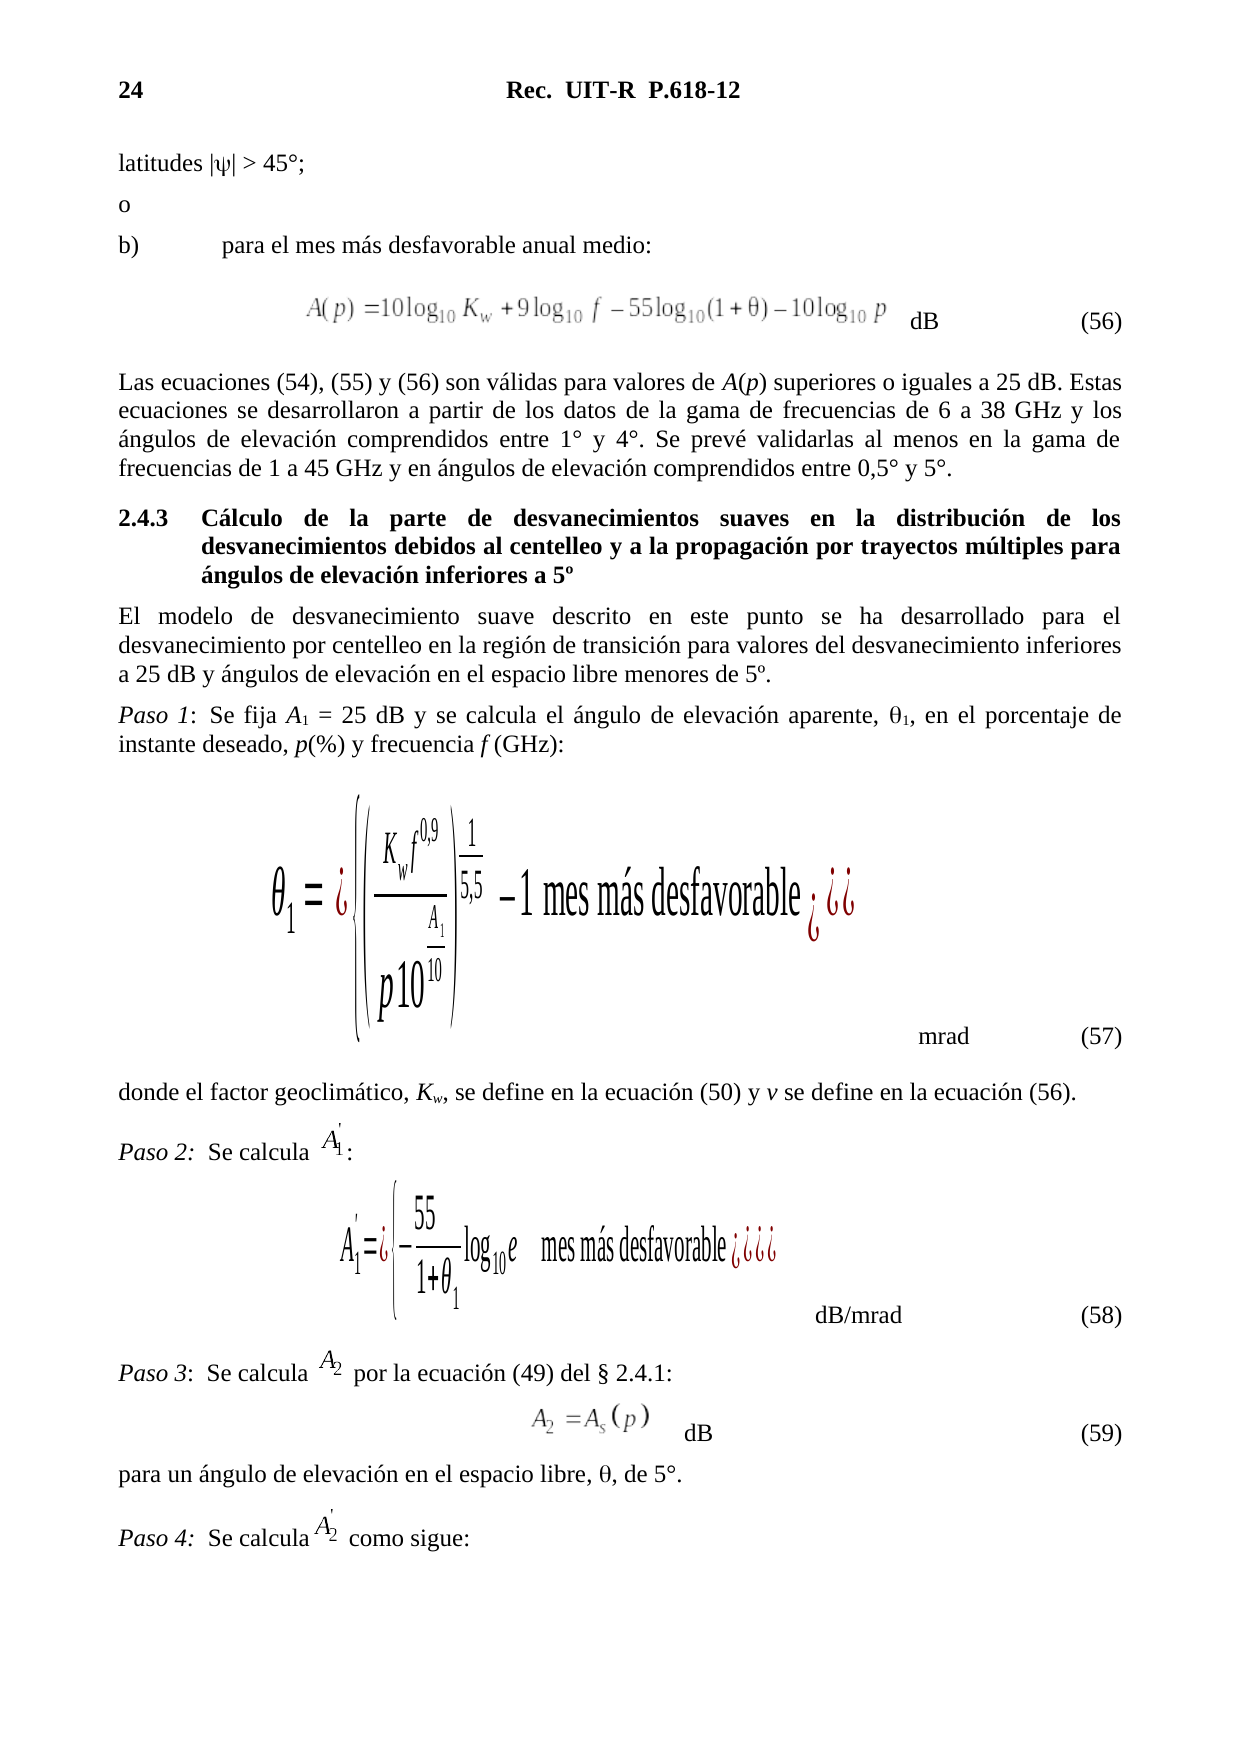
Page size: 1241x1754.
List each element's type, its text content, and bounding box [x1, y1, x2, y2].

text Paso 2: Se calcula : [118, 1114, 1122, 1166]
text El modelo de desvanecimiento suave descrito en este punto se ha desarrollado para el desvanecimiento por centelleo en la región de transición para valores del desvanecimiento inferiores a 25 dB y ángulos de elevación en el espacio libre menores de 5º. [118, 601, 1122, 688]
text b) para el mes más desfavorable anual medio: [118, 230, 1122, 259]
text Las ecuaciones (54), (55) y (56) son válidas para valores de A(p) superiores o iguales a 25 dB. Estas ecuaciones se desarrollaron a partir de los datos de la gama de frecuencias de 6 a 38 GHz y los ángulos de elevación comprendidos entre 1° y 4°. Se prevé validarlas al menos en la gama de frecuencias de 1 a 45 GHz y en ángulos de elevación comprendidos entre 0,5° y 5°. [118, 367, 1122, 482]
text mrad (57) [118, 789, 1122, 1050]
subtitle 2.4.3 Cálculo de la parte de desvanecimientos suaves en la distribución de los desvanecimientos debidos al centelleo y a la propagación por trayectos múltiples para ángulos de elevación inferiores a 5º [118, 503, 1122, 589]
text dB (59) [118, 1399, 1122, 1447]
text dB/mrad (58) [118, 1178, 1122, 1329]
text Paso 4: Se calcula como sigue: [118, 1501, 1122, 1552]
text Paso 3: Se calcula por la ecuación (49) del § 2.4.1: [118, 1342, 1122, 1386]
text o [118, 189, 1122, 218]
text dB (56) [118, 291, 1122, 335]
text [118, 148, 1122, 176]
text para un ángulo de elevación en el espacio libre, , de 5°. [118, 1459, 1122, 1488]
text donde el factor geoclimático, Kw, se define en la ecuación (50) y v se define en la ecuación (56). [118, 1077, 1122, 1106]
text Paso 1: Se fija A1 = 25 dB y se calcula el ángulo de elevación aparente, 1, en el porcentaje de instante deseado, p(%) y frecuencia f (GHz): [118, 700, 1122, 758]
